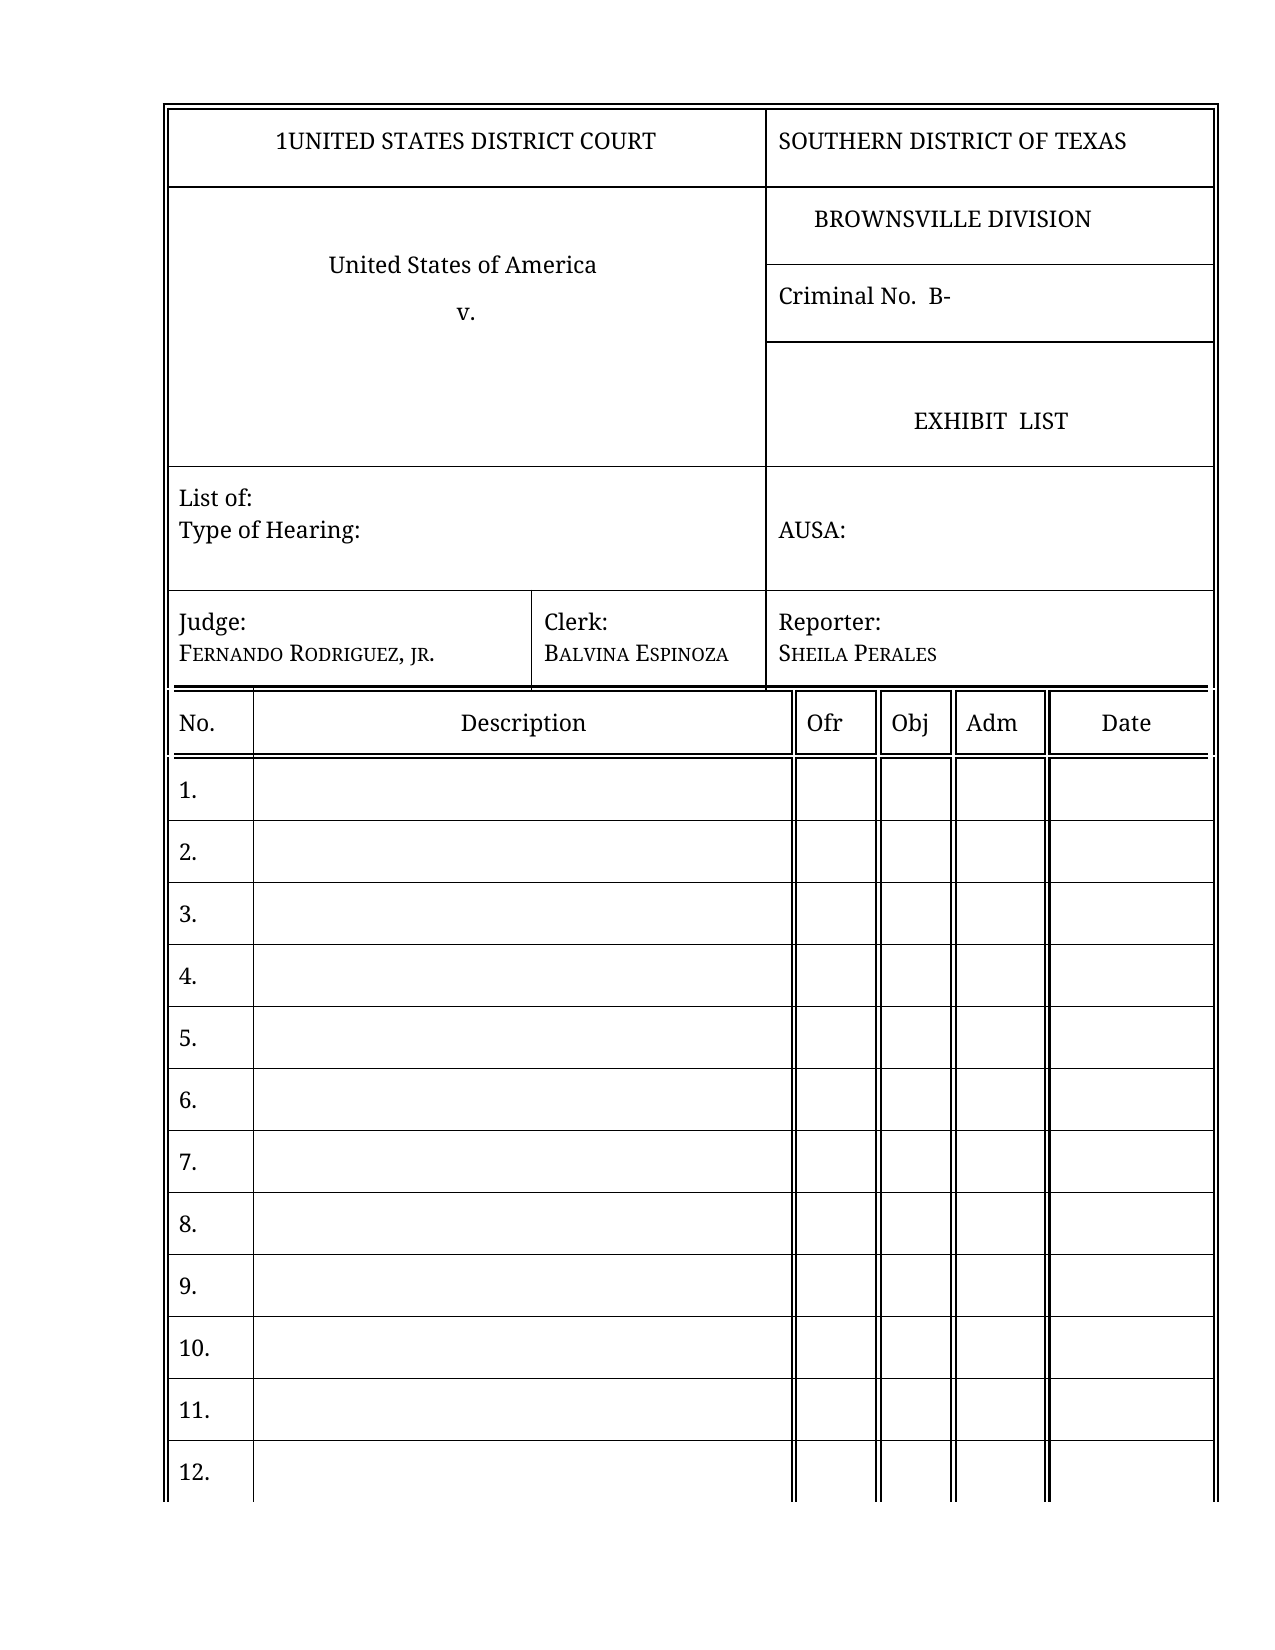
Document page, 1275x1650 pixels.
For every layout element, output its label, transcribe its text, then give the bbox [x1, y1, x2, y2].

table_cell [882, 1193, 950, 1254]
table_cell [1051, 1441, 1213, 1502]
table_cell [797, 883, 875, 944]
table_cell [797, 1007, 875, 1068]
table_cell [957, 1007, 1044, 1068]
table_cell [957, 945, 1044, 1006]
table_cell AUSA: [767, 467, 1213, 589]
table_cell [957, 1131, 1044, 1192]
table_cell [254, 1131, 791, 1192]
table_cell 11. [169, 1379, 253, 1439]
table_cell [1051, 1131, 1213, 1192]
table_cell [1051, 1255, 1213, 1316]
table_cell [957, 1193, 1044, 1254]
table_cell [797, 1131, 875, 1192]
table_cell Ofr [797, 692, 875, 752]
table_cell [797, 1069, 875, 1130]
table_cell [957, 1255, 1044, 1316]
table_cell Reporter: Sheila Perales [767, 591, 1213, 685]
table_cell [957, 1317, 1044, 1378]
table_cell [882, 883, 950, 944]
table_cell Criminal No. B- [767, 265, 1213, 341]
table_cell [797, 821, 875, 882]
table_cell [1047, 753, 1216, 820]
table_cell [254, 1069, 791, 1130]
table_cell 2. [169, 821, 253, 882]
table_cell [882, 821, 950, 882]
table_cell 4. [169, 945, 253, 1006]
table_cell [882, 1069, 950, 1130]
table_cell [797, 1193, 875, 1254]
table_cell No. [166, 685, 253, 752]
table_cell [254, 1255, 791, 1316]
table_cell [254, 1441, 791, 1502]
table_cell [254, 1317, 791, 1378]
table_cell Adm [957, 692, 1044, 752]
table_cell 5. [169, 1007, 253, 1068]
table_cell List of: Type of Hearing: [169, 467, 765, 589]
table_cell 7. [169, 1131, 253, 1192]
table_cell [797, 945, 875, 1006]
table_cell 1. [166, 753, 253, 820]
table_cell [797, 1255, 875, 1316]
table_cell [797, 1441, 875, 1502]
table_cell [254, 883, 791, 944]
table_cell [1051, 945, 1213, 1006]
table_cell [1051, 1193, 1213, 1254]
table_cell [1051, 883, 1213, 944]
table_cell [1051, 1007, 1213, 1068]
table_cell [957, 759, 1044, 820]
table_cell [254, 821, 791, 882]
table_cell [957, 1441, 1044, 1502]
table_cell [882, 1131, 950, 1192]
table_cell Clerk: Balvina Espinoza [532, 591, 765, 685]
table_cell Judge: Fernando Rodriguez, jr. [169, 591, 531, 685]
table_cell EXHIBIT LIST [767, 343, 1213, 466]
table_cell [957, 1069, 1044, 1130]
table_cell [1051, 821, 1213, 882]
table_cell [882, 759, 950, 820]
table_cell [1051, 1317, 1213, 1378]
table_cell Obj [882, 692, 950, 752]
table_cell Description [254, 692, 791, 752]
table_cell [882, 1441, 950, 1502]
table_cell 8. [169, 1193, 253, 1254]
table_cell Date [1047, 685, 1216, 752]
table_cell BROWNSVILLE DIVISION [767, 188, 1213, 264]
table_cell 6. [169, 1069, 253, 1130]
table_cell [1051, 1379, 1213, 1439]
table_cell [797, 1379, 875, 1439]
table_header SOUTHERN DISTRICT OF TEXAS [766, 105, 1216, 186]
table_cell 3. [169, 883, 253, 944]
table_cell [797, 1317, 875, 1378]
table_cell [254, 759, 791, 820]
table_cell United States of America v. [169, 188, 765, 466]
table_cell [254, 1193, 791, 1254]
table_cell [797, 759, 875, 820]
table_cell [882, 1317, 950, 1378]
table_cell [254, 1007, 791, 1068]
table_cell 10. [169, 1317, 253, 1378]
table_cell [957, 1379, 1044, 1439]
table_cell [882, 945, 950, 1006]
table_cell [957, 821, 1044, 882]
table_cell 12. [169, 1441, 253, 1502]
table_cell 9. [169, 1255, 253, 1316]
table_cell [254, 1379, 791, 1439]
table_cell [254, 945, 791, 1006]
table_cell [882, 1379, 950, 1439]
table_cell [882, 1255, 950, 1316]
table_cell [1051, 1069, 1213, 1130]
table_cell [882, 1007, 950, 1068]
table_cell [957, 883, 1044, 944]
table_header UNITED STATES DISTRICT COURT [166, 105, 766, 186]
